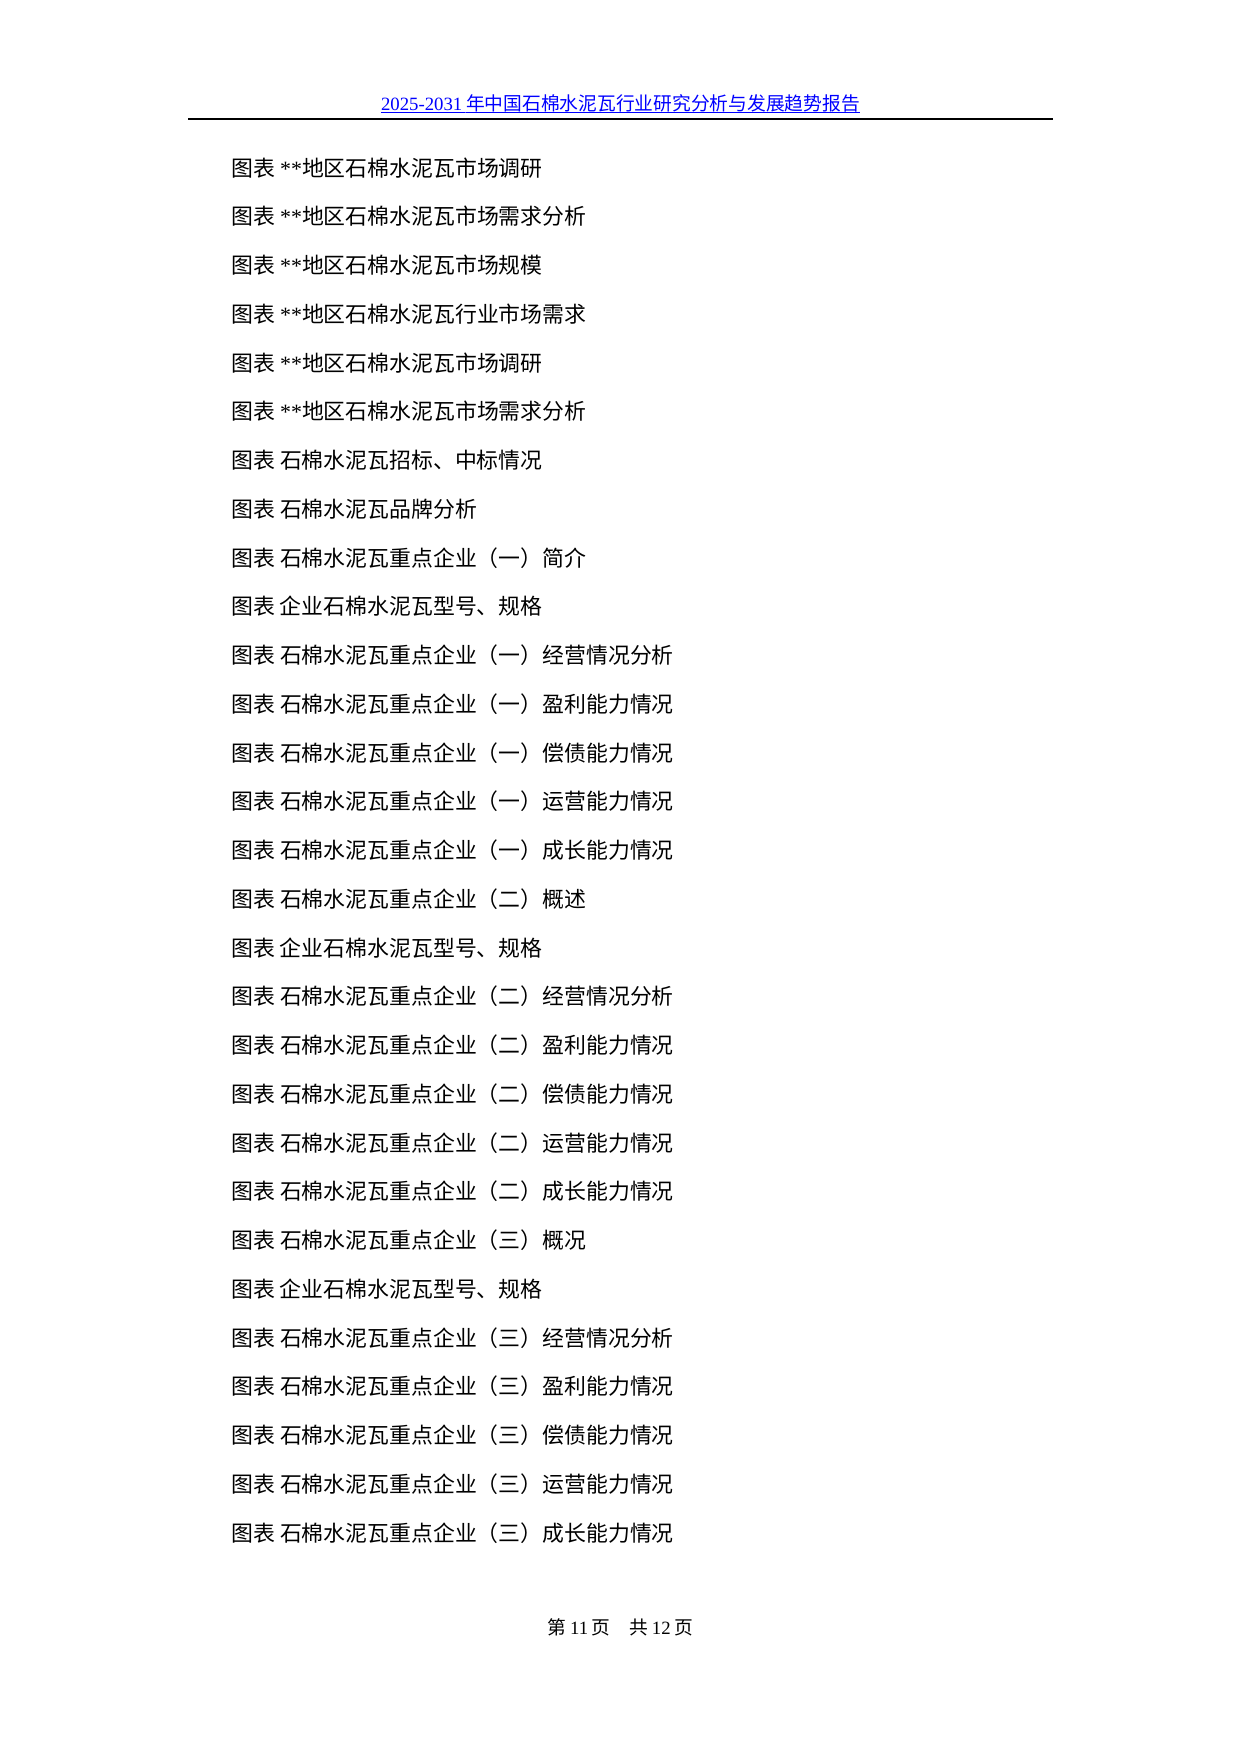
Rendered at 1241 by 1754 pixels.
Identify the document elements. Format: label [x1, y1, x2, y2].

text [187, 150, 1053, 1548]
